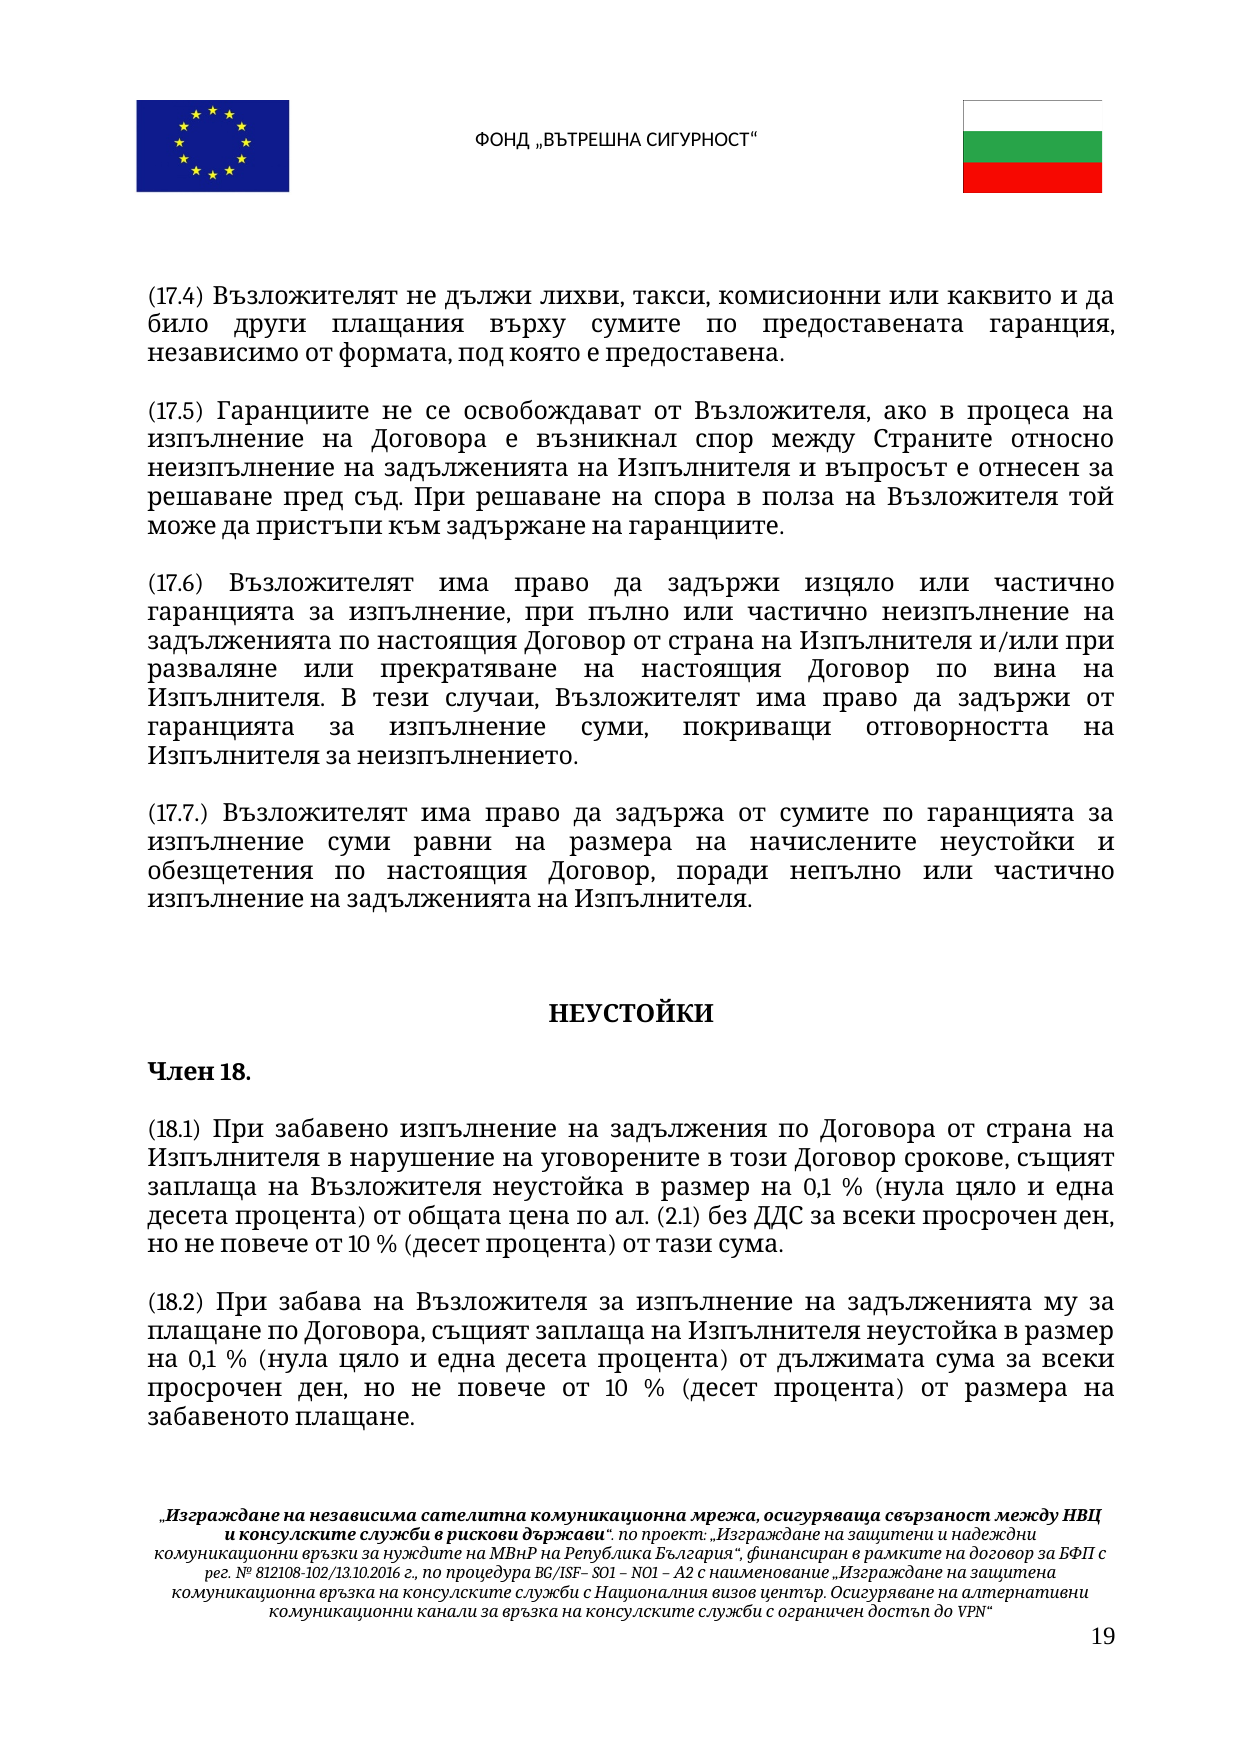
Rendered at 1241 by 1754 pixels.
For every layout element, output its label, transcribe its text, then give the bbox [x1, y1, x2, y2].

text (18.2) При забава на Възложителя за изпълнение на задълженията му за плащане по Договора, същият заплаща на Изпълнителя неустойка в размер на 0,1 % (нула цяло и една десета процента) от дължимата сума за всеки просрочен ден, но не повече от 10 % (десет процента) от размера на забавеното плащане. [147, 1288, 1115, 1432]
picture [963, 100, 1103, 193]
picture [133, 100, 292, 195]
text Член 18. [147, 1058, 1115, 1087]
text (17.7.) Възложителят има право да задържа от сумите по гаранцията за изпълнение суми равни на размера на начислените неустойки и обезщетения по настоящия Договор, поради непълно или частично изпълнение на задълженията на Изпълнителя. [147, 799, 1115, 914]
text (18.1) При забавено изпълнение на задължения по Договора от страна на Изпълнителя в нарушение на уговорените в този Договор срокове, същият заплаща на Възложителя неустойка в размер на 0,1 % (нула цяло и една десета процента) от общата цена по ал. (2.1) без ДДС за всеки просрочен ден, но не повече от 10 % (десет процента) от тази сума. [147, 1115, 1115, 1259]
text (17.4) Възложителят не дължи лихви, такси, комисионни или каквито и да било други плащания върху сумите по предоставената гаранция, независимо от формата, под която е предоставена. [147, 282, 1115, 368]
text (17.5) Гаранциите не се освобождават от Възложителя, ако в процеса на изпълнение на Договора е възникнал спор между Страните относно неизпълнение на задълженията на Изпълнителя и въпросът е отнесен за решаване пред съд. При решаване на спора в полза на Възложителя той може да пристъпи към задържане на гаранциите. [147, 397, 1115, 540]
text НЕУСТОЙКИ [147, 1000, 1115, 1029]
text (17.6) Възложителят има право да задържи изцяло или частично гаранцията за изпълнение, при пълно или частично неизпълнение на задълженията по настоящия Договор от страна на Изпълнителя и/или при разваляне или прекратяване на настоящия Договор по вина на Изпълнителя. В тези случаи, Възложителят има право да задържи от гаранцията за изпълнение суми, покриващи отговорността на Изпълнителя за неизпълнението. [147, 569, 1115, 770]
